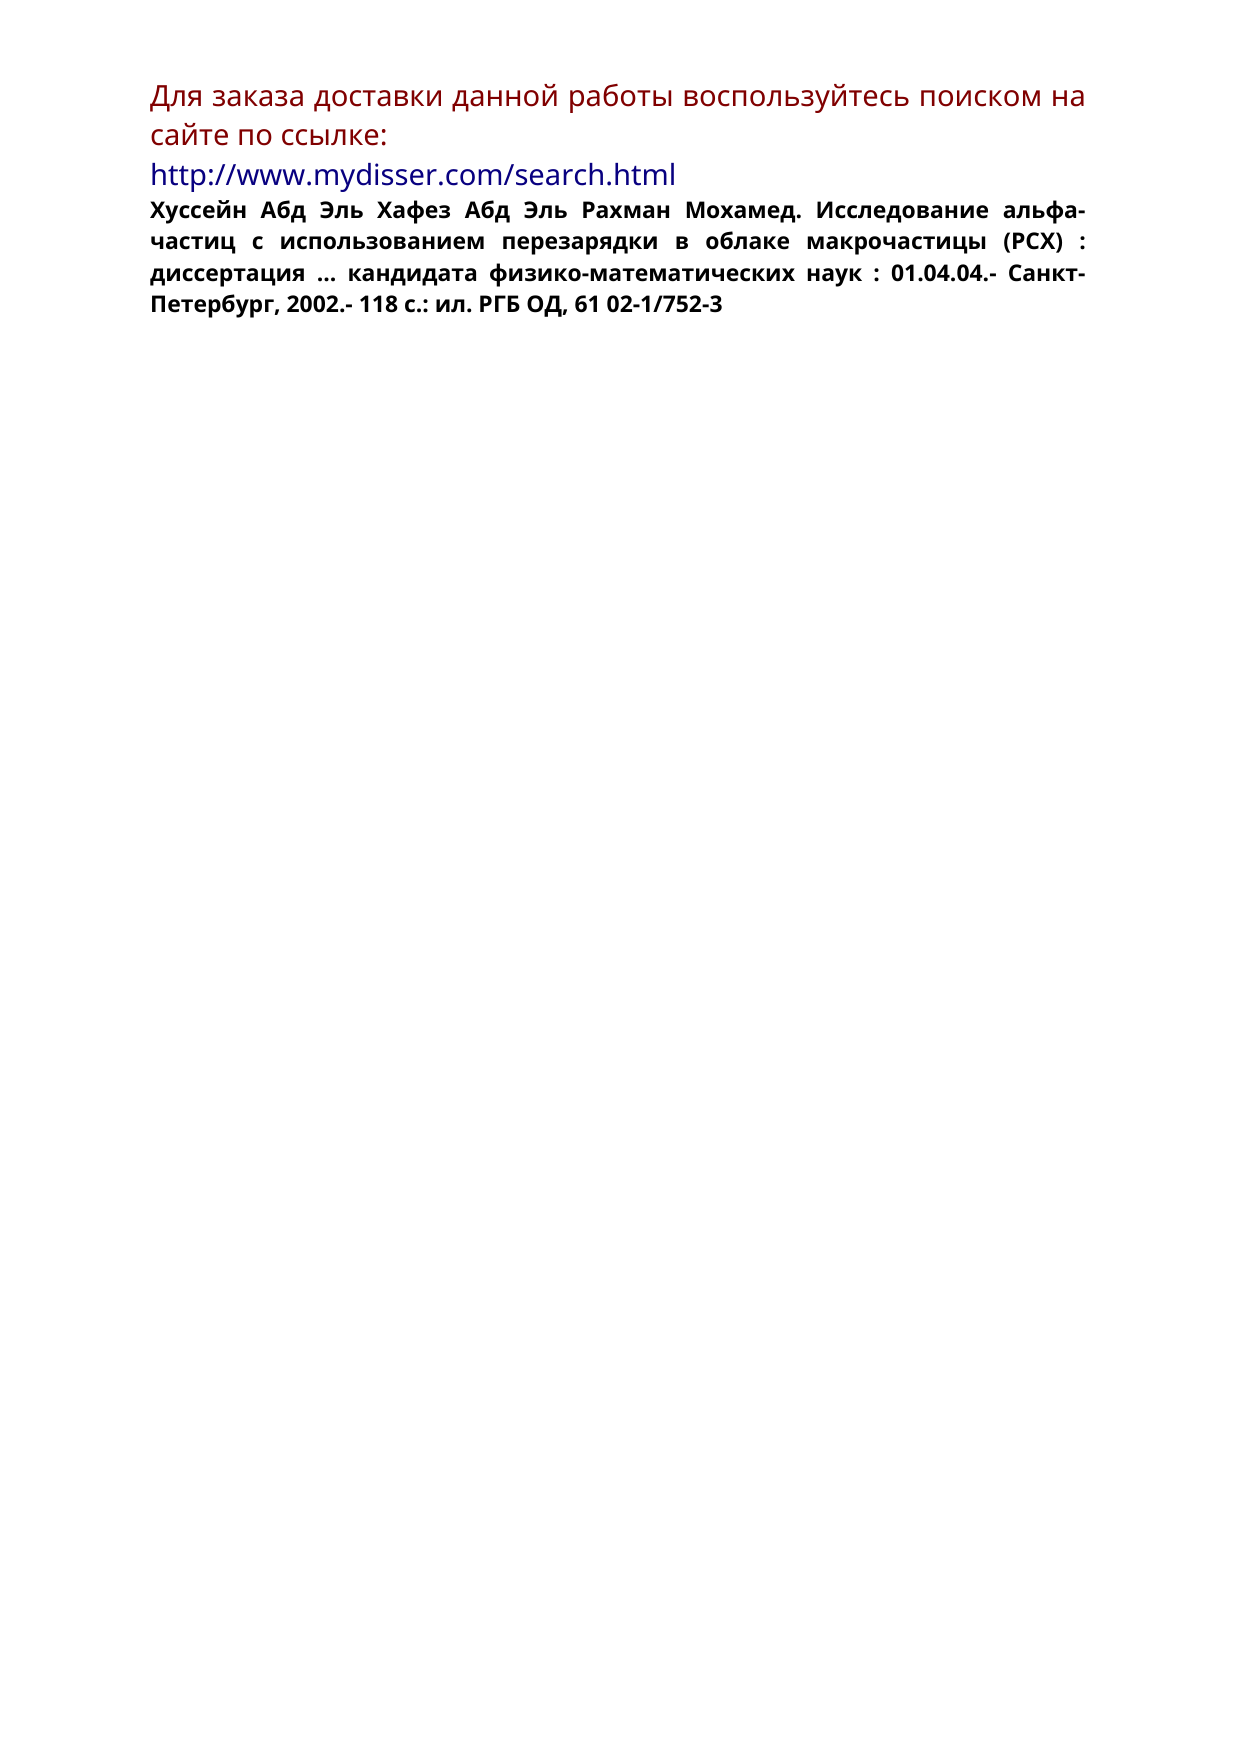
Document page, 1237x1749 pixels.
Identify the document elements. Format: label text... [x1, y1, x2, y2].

text Хуссейн Абд Эль Хафез Абд Эль Рахман Мохамед. Исследование альфа-частиц с использованием перезарядки в облаке макрочастицы (РСХ) : диссертация ... кандидата физико-математических наук : 01.04.04.- Санкт-Петербург, 2002.- 118 с.: ил. РГБ ОД, 61 02-1/752-3 [150, 194, 1086, 319]
